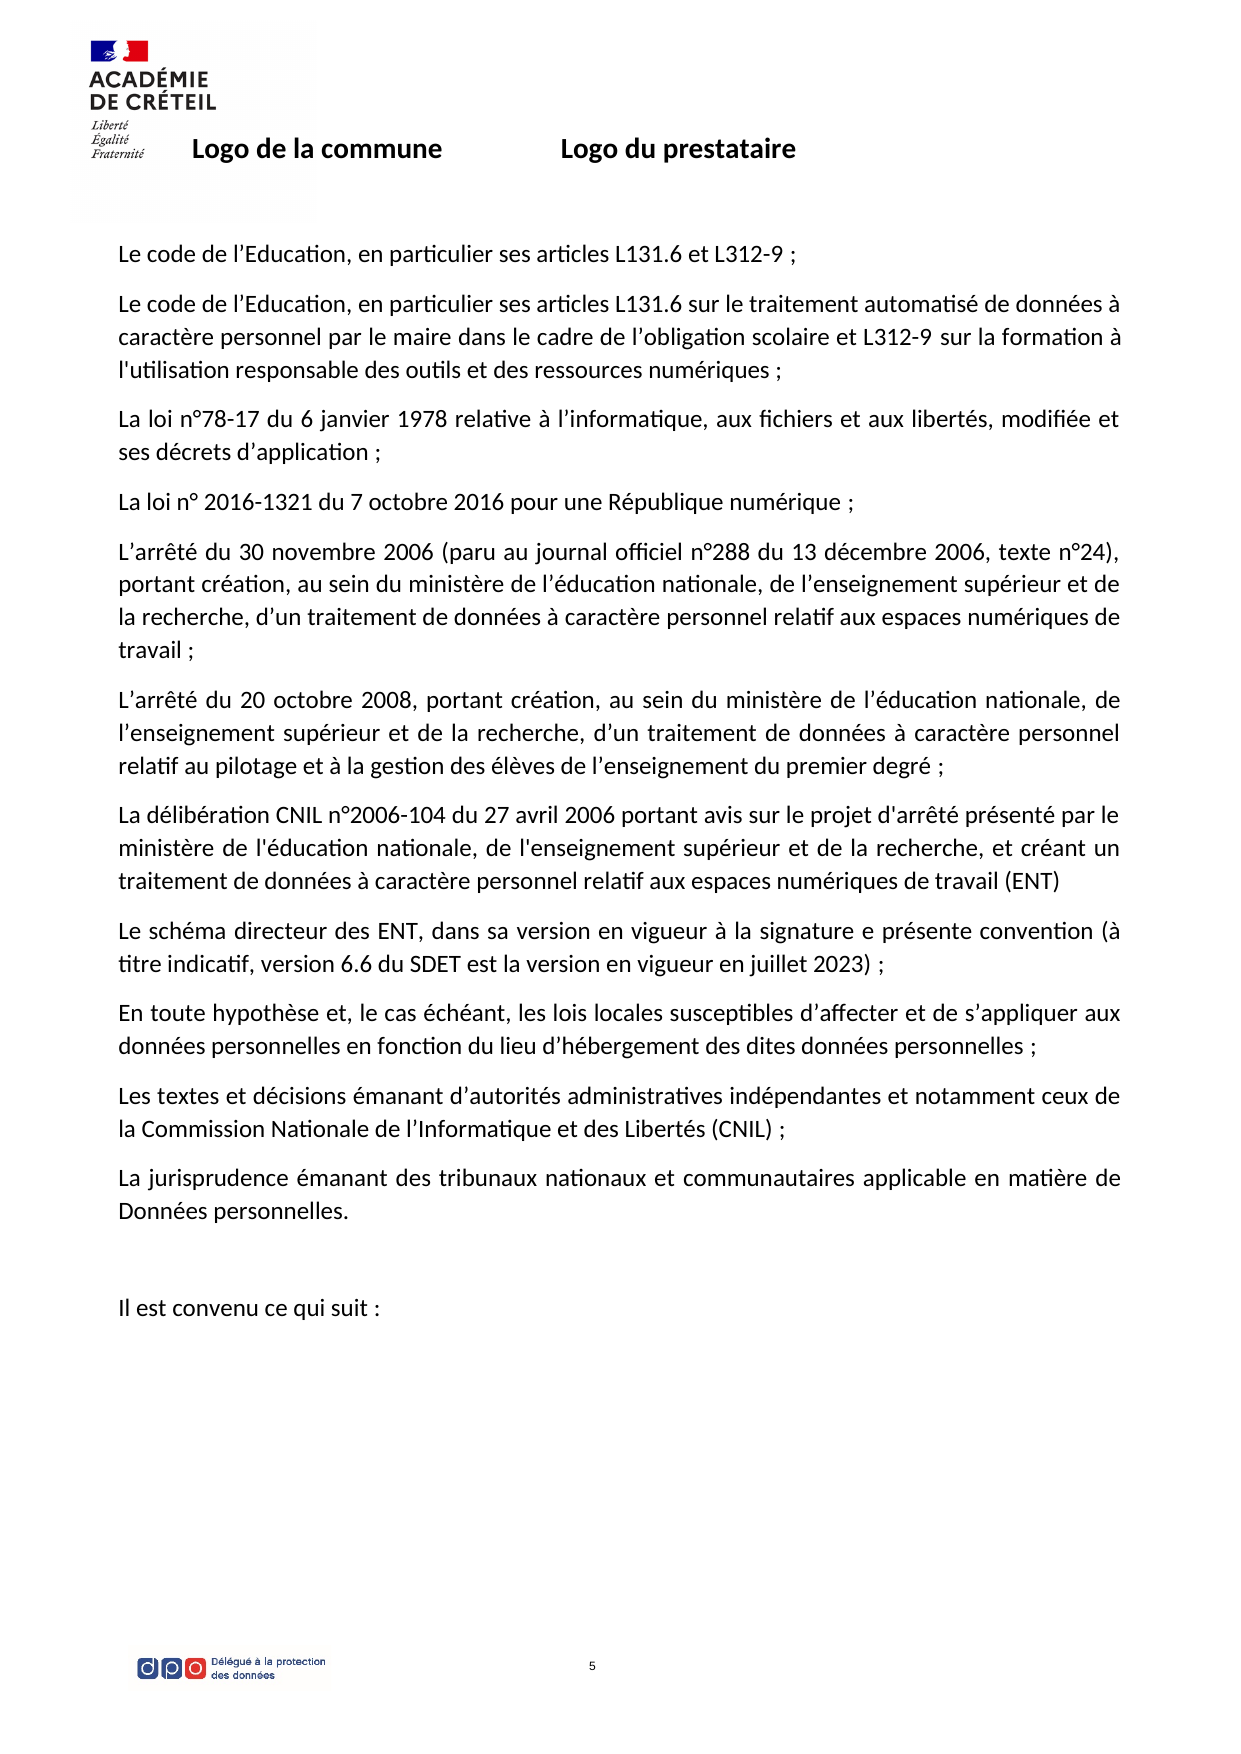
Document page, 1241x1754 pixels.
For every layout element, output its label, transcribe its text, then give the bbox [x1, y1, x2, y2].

text Le code de l’Education, en particulier ses articles L131.6 et L312-9 ; [118, 239, 1122, 269]
picture [70, 20, 318, 223]
picture [128, 1645, 332, 1691]
text Les textes et décisions émanant d’autorités administratives indépendantes et notamment ceux de la Commission Nationale de l’Informatique et des Libertés (CNIL) ; [118, 1080, 1122, 1143]
text La loi n°78-17 du 6 janvier 1978 relative à l’informatique, aux fichiers et aux libertés, modifiée et ses décrets d’application ; [118, 404, 1122, 467]
text En toute hypothèse et, le cas échéant, les lois locales susceptibles d’affecter et de s’appliquer aux données personnelles en fonction du lieu d’hébergement des dites données personnelles ; [118, 997, 1122, 1061]
text Le schéma directeur des ENT, dans sa version en vigueur à la signature e présente convention (à titre indicatif, version 6.6 du SDET est la version en vigueur en juillet 2023) ; [118, 915, 1122, 978]
text Il est convenu ce qui suit : [118, 1292, 1122, 1322]
text La jurisprudence émanant des tribunaux nationaux et communautaires applicable en matière de Données personnelles. [118, 1162, 1122, 1226]
text Le code de l’Education, en particulier ses articles L131.6 sur le traitement automatisé de données à caractère personnel par le maire dans le cadre de l’obligation scolaire et L312-9 sur la formation à l'utilisation responsable des outils et des ressources numériques ; [118, 288, 1122, 384]
text La délibération CNIL n°2006-104 du 27 avril 2006 portant avis sur le projet d'arrêté présenté par le ministère de l'éducation nationale, de l'enseignement supérieur et de la recherche, et créant un traitement de données à caractère personnel relatif aux espaces numériques de travail (ENT) [118, 799, 1122, 896]
text L’arrêté du 20 octobre 2008, portant création, au sein du ministère de l’éducation nationale, de l’enseignement supérieur et de la recherche, d’un traitement de données à caractère personnel relatif au pilotage et à la gestion des élèves de l’enseignement du premier degré ; [118, 684, 1122, 780]
text La loi n° 2016-1321 du 7 octobre 2016 pour une République numérique ; [118, 486, 1122, 517]
text L’arrêté du 30 novembre 2006 (paru au journal officiel n°288 du 13 décembre 2006, texte n°24), portant création, au sein du ministère de l’éducation nationale, de l’enseignement supérieur et de la recherche, d’un traitement de données à caractère personnel relatif aux espaces numériques de travail ; [118, 536, 1122, 665]
